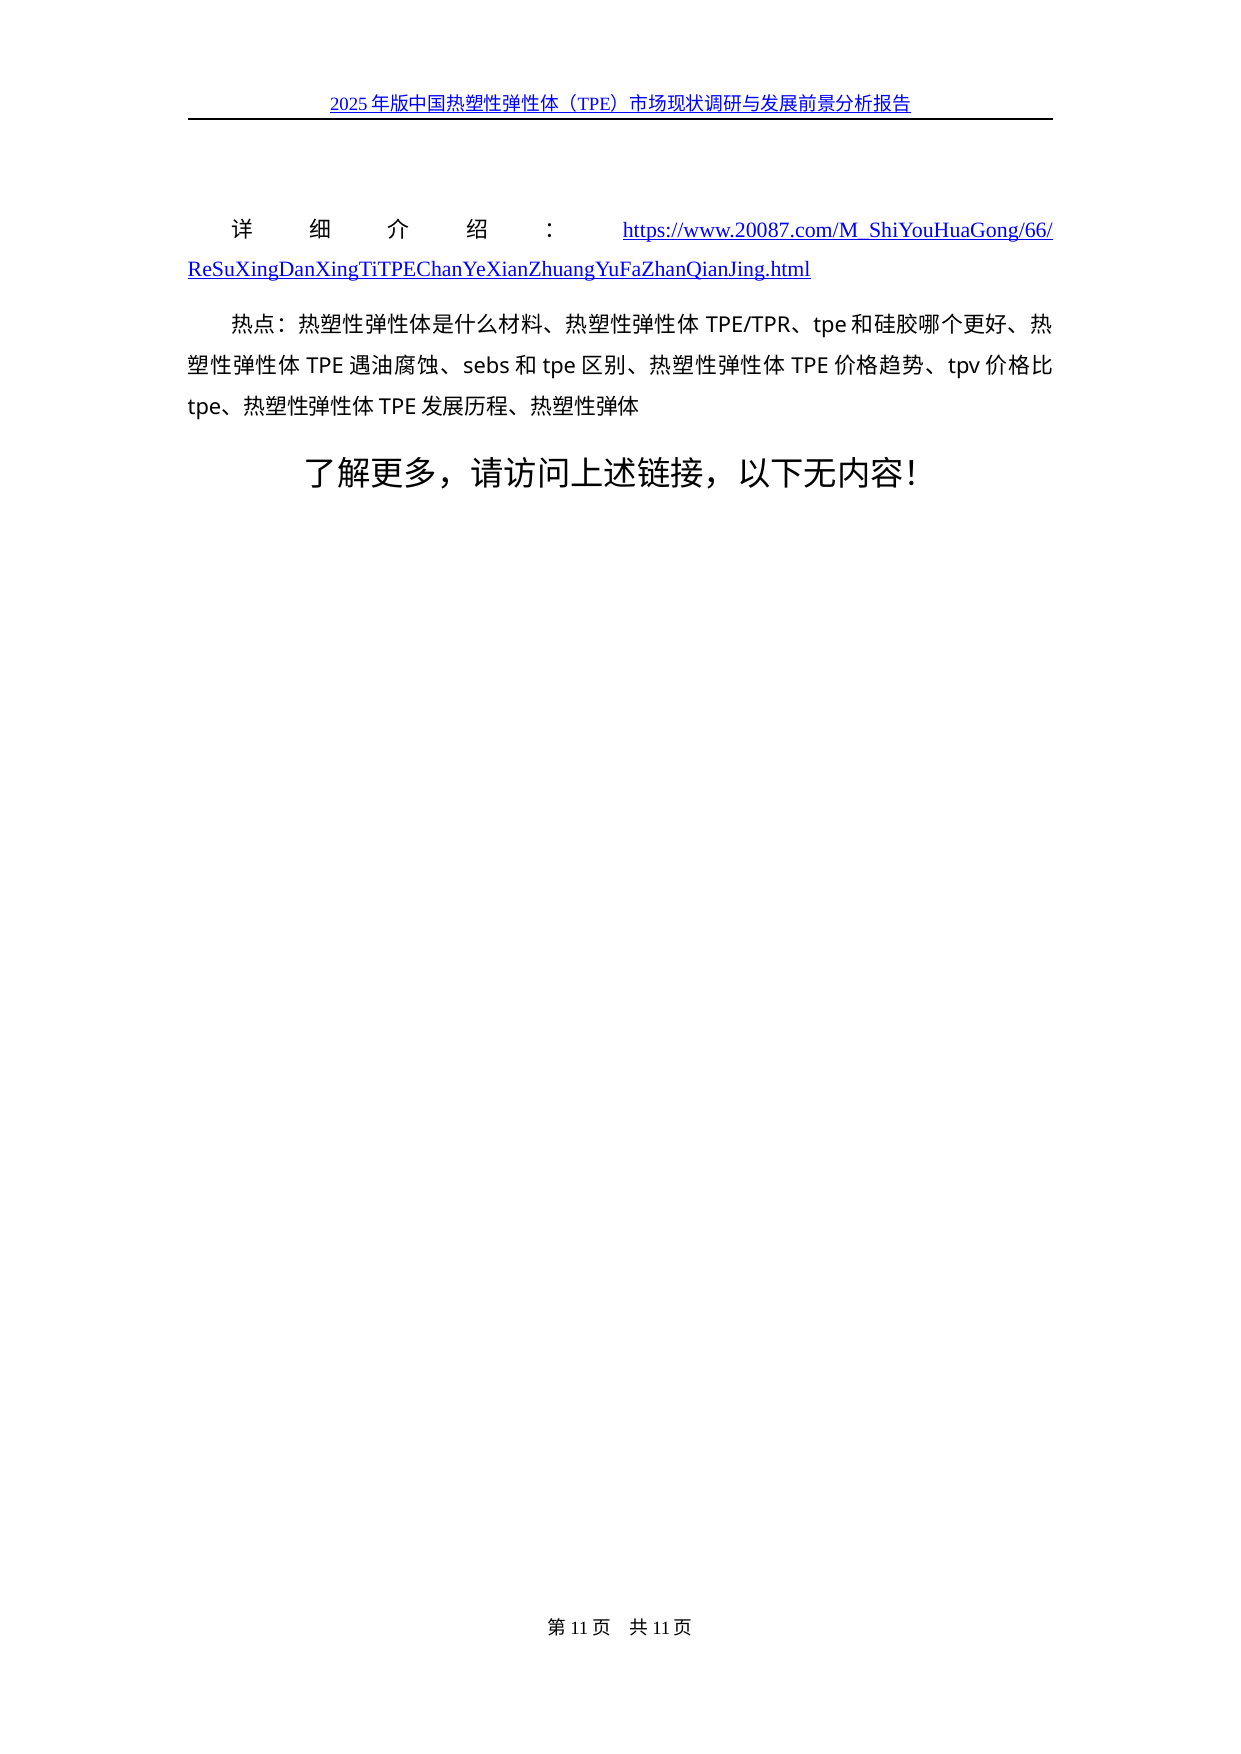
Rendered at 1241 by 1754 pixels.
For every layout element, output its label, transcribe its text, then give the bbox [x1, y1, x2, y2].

text 详细介绍：https://www.20087.com/M_ShiYouHuaGong/66/ReSuXingDanXingTiTPEChanYeXianZhuangYuFaZhanQianJing.html [187, 212, 1053, 285]
title 了解更多，请访问上述链接，以下无内容！ [187, 438, 1053, 503]
text 热点：热塑性弹性体是什么材料、热塑性弹性体TPE/TPR、tpe和硅胶哪个更好、热塑性弹性体TPE遇油腐蚀、sebs和tpe区别、热塑性弹性体TPE价格趋势、tpv价格比tpe、热塑性弹性体TPE发展历程、热塑性弹体 [187, 307, 1053, 421]
